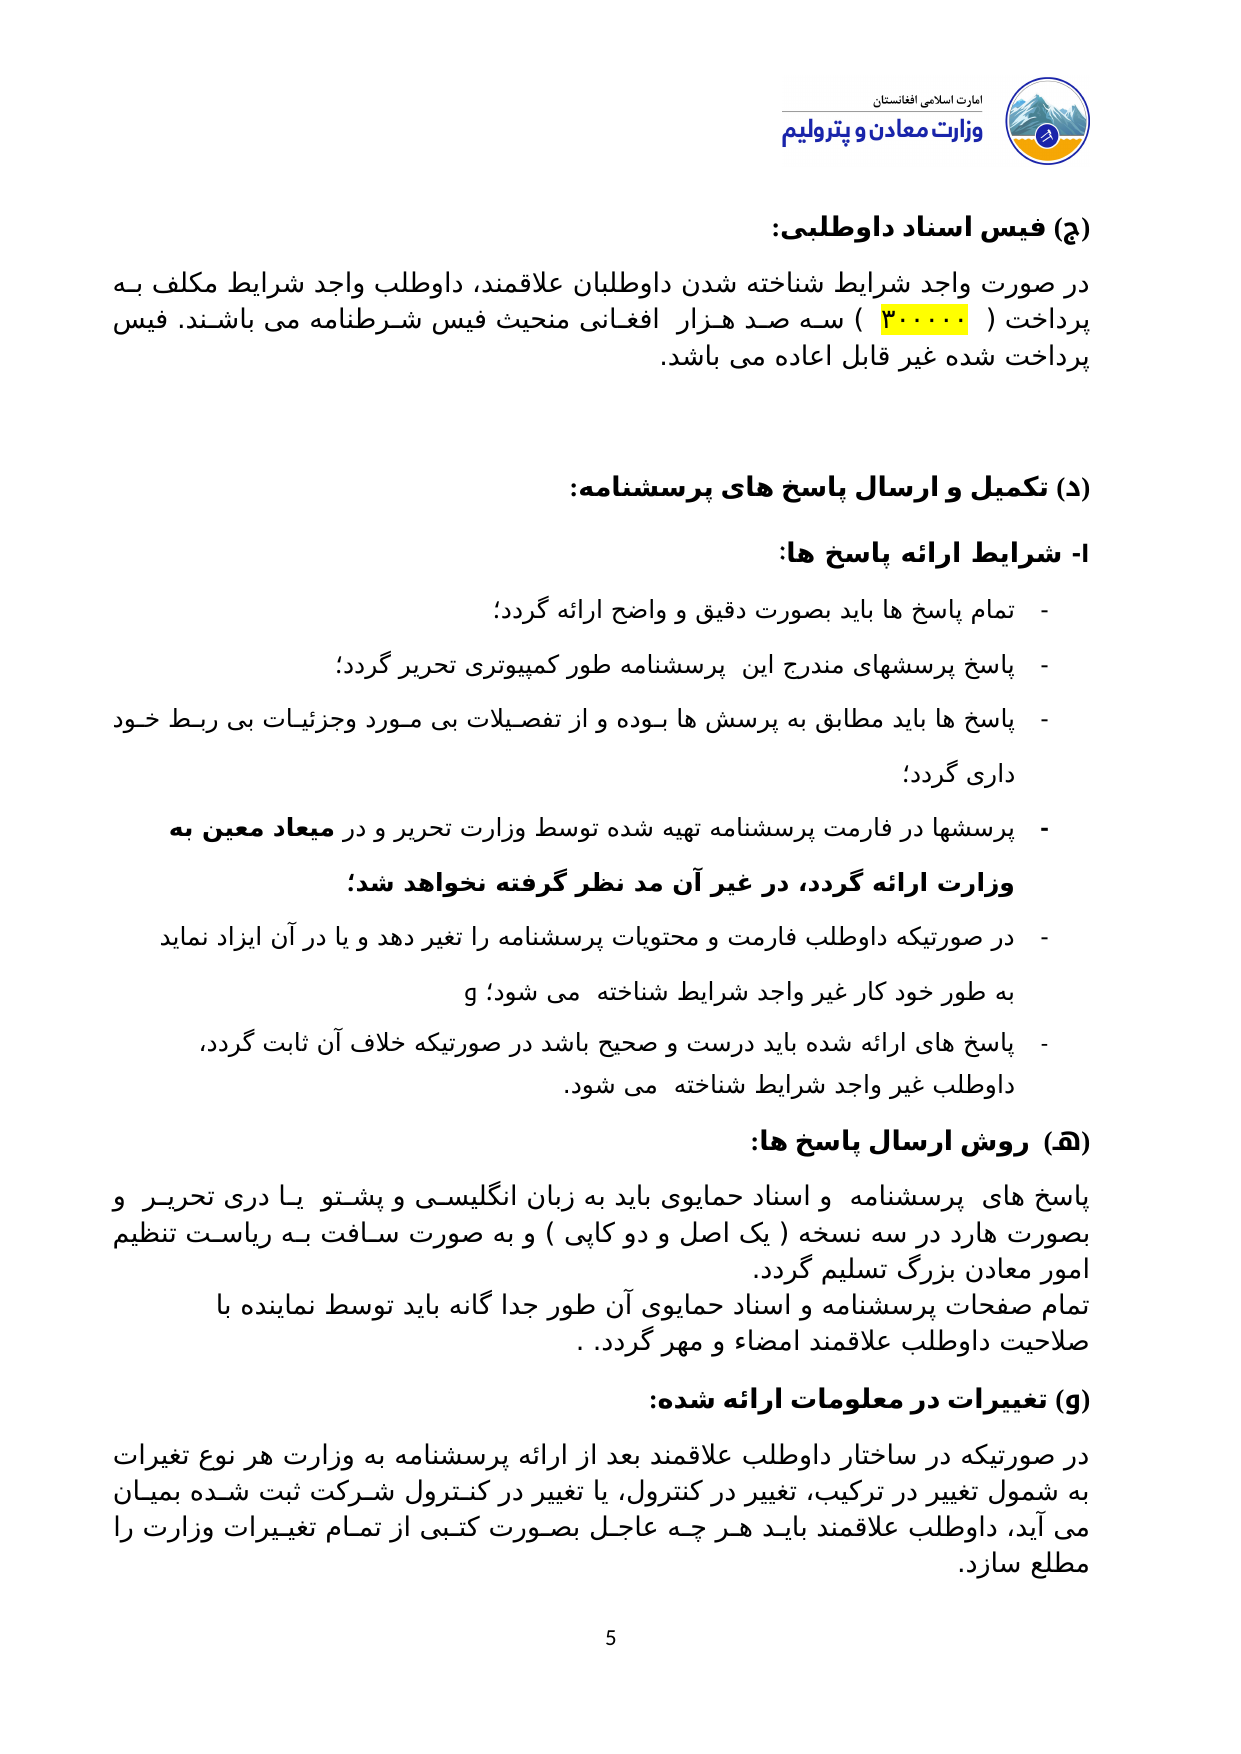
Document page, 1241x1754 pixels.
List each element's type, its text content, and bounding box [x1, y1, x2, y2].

picture [782, 75, 1090, 167]
subtitle (و) تغییرات در معلومات ارائه شده: [131, 1383, 1090, 1414]
text تمام صفحات پرسشنامه و اسناد حمایوی آن طور جدا گانه باید توسط نماینده با صلاحیت داوطلب علاقمند امضاء و مهر گردد. . [131, 1289, 1090, 1357]
list تمام پاسخ ها باید بصورت دقیق و واضح ارائه گردد؛ [112, 587, 1041, 634]
list پرسشها در فارمت پرسشنامه تهیه شده توسط وزارت تحریر و در میعاد معین به وزارت ارائه گردد، در غیر آن مد نظر گرفته نخواهد شد؛ [131, 804, 1041, 906]
text پاسخ های پرسشنامه و اسناد حمایوی باید به زبان‌ انگلیسی و پشتو یا دری تحریر و بصورت‌ هارد در سه نسخه ( یک اصل و دو کاپی ) و به صورت سافت به ریاست تنظیم امور معادن بزرگ تسلیم گردد. [112, 1181, 1090, 1285]
text در صورت واجد شرایط شناخته شدن داوطلبان علاقمند، داوطلب واجد شرایط مکلف به پرداخت ( ۳۰۰۰۰۰ ) سه صد هزار افغانی منحیث فیس شرطنامه می باشند. فیس پرداخت شده غیر قابل اعاده می باشد. [112, 267, 1090, 371]
subtitle (ج) فیس اسناد داوطلبی: [131, 211, 1090, 242]
text در صورتیکه در ساختار داوطلب علاقمند بعد از ارائه پرسشنامه به وزارت هر نوع تغیرات به شمول تغییر در ترکیب، تغییر در کنترول، یا تغییر در کنترول شرکت ثبت شده بمیان می آید، داوطلب علاقمند باید هر چه عاجل بصورت کتبی از تمام تغییرات وزارت را مطلع سازد. [112, 1439, 1090, 1579]
list پاسخ های ارائه شده باید درست و صحیح باشد در صورتیکه خلاف آن ثابت گردد، داوطلب غیر واجد شرایط شناخته می شود. [131, 1022, 1041, 1099]
list پاسخ پرسشهای مندرج این پرسشنامه طور کمپیوتری تحریر گردد؛ [112, 641, 1041, 688]
subtitle (هـ) روش ارسال پاسخ ها: [131, 1124, 1090, 1156]
text ۱- شرایط ارائه پاسخ ها: [112, 528, 1090, 579]
subtitle (د) تکمیل و ارسال پاسخ های پرسشنامه: [131, 471, 1090, 503]
list پاسخ ها باید مطابق به پرسش ها بوده و از تفصیلات بی مورد وجزئیات بی ربط خود داری گردد؛ [112, 696, 1041, 797]
list در صورتیکه داوطلب فارمت و محتویات پرسشنامه را تغیر دهد و یا در آن ایزاد نماید به طور خود کار غیر واجد شرایط شناخته می شود؛ و [131, 913, 1041, 1015]
